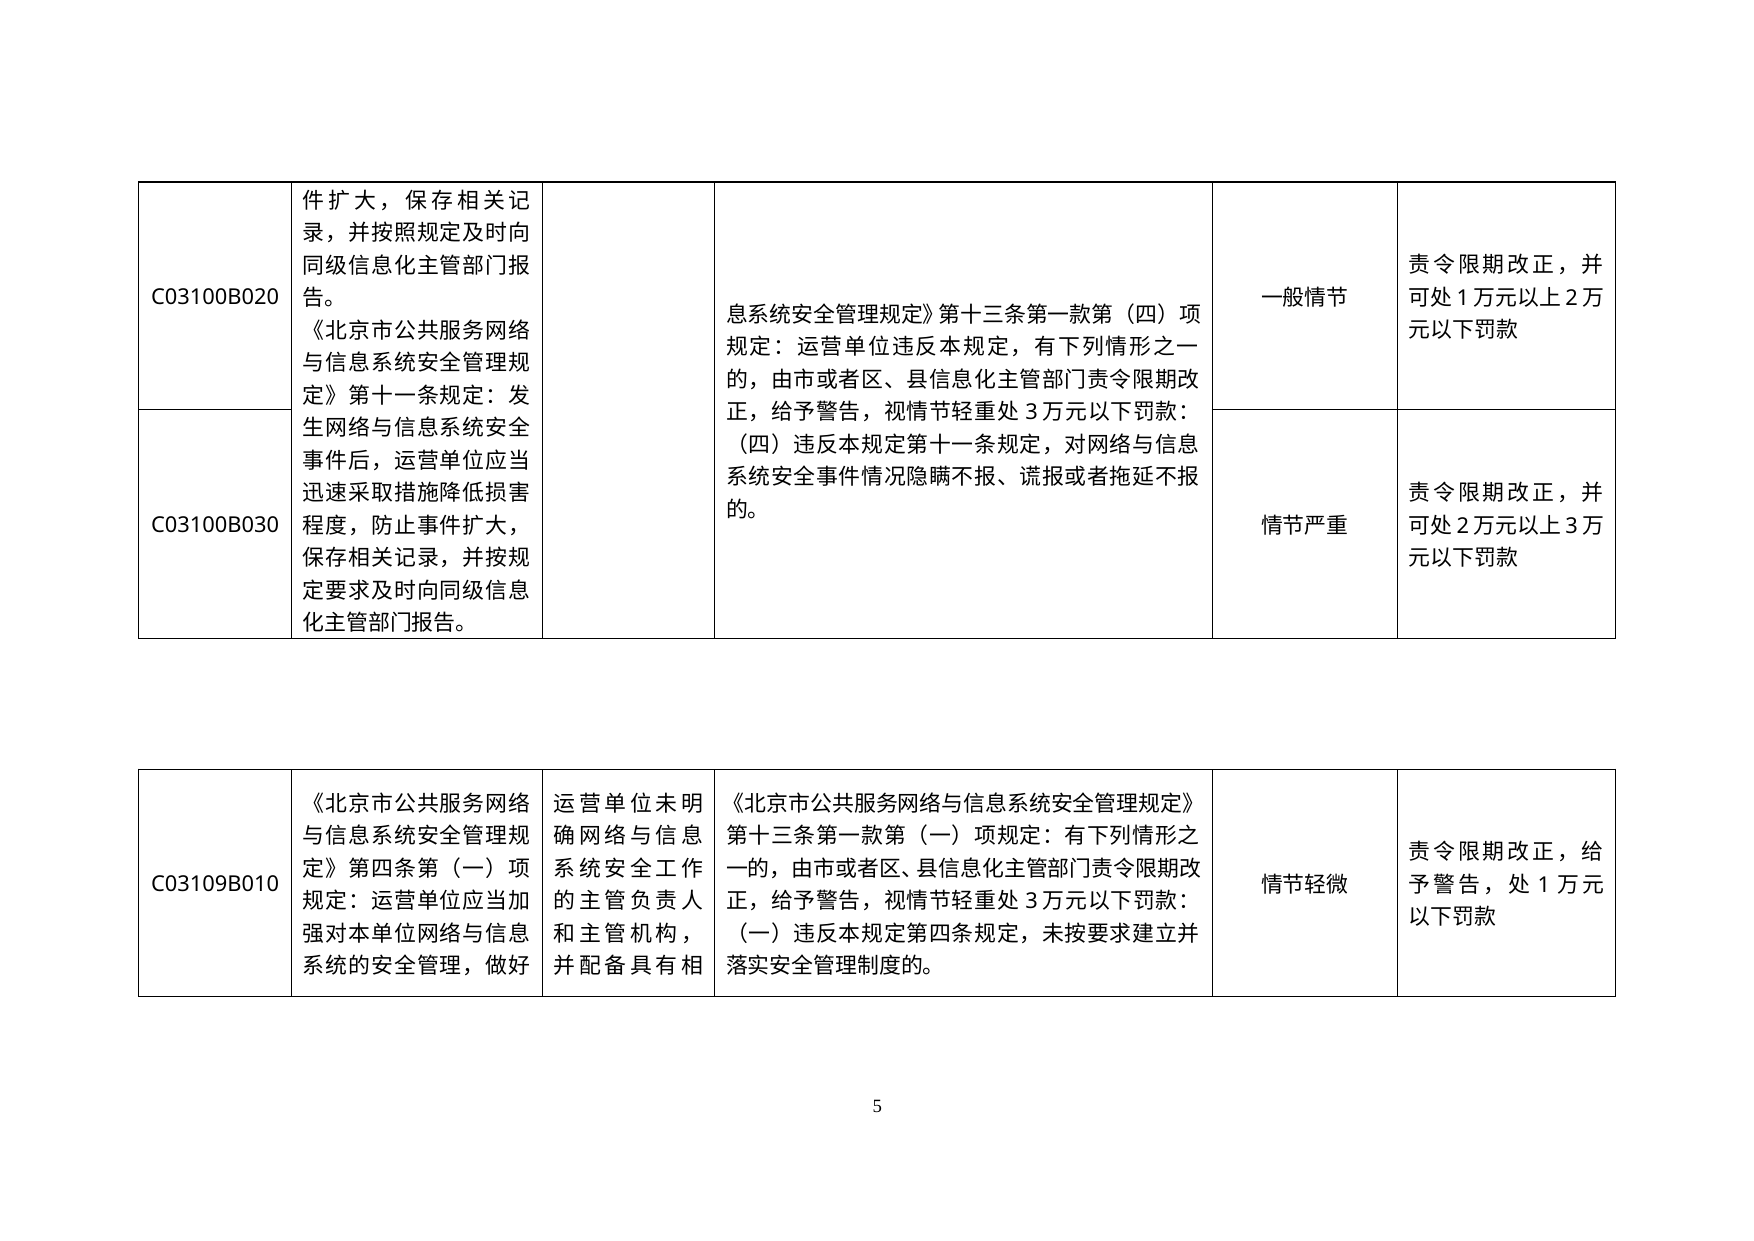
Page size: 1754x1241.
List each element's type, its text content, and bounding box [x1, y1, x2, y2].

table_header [715, 770, 1212, 996]
table_cell 责令限期改正，并可处2万元以上3万元以下罚款 [1398, 410, 1615, 637]
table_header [542, 770, 714, 996]
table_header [715, 183, 1212, 637]
table_cell C03100B020 [139, 183, 291, 409]
table_cell 情节严重 [1213, 410, 1397, 637]
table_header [542, 183, 714, 637]
table_cell 一般情节 [1213, 183, 1397, 409]
table_header 责令限期改正，给予警告，处1万元以下罚款 [1398, 770, 1615, 996]
table_cell 责令限期改正，并可处1万元以上2万元以下罚款 [1398, 183, 1615, 409]
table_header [292, 770, 541, 996]
table_header 情节轻微 [1213, 770, 1397, 996]
table_cell C03100B030 [139, 410, 291, 637]
table_header C03109B010 [139, 770, 291, 996]
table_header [292, 183, 541, 637]
